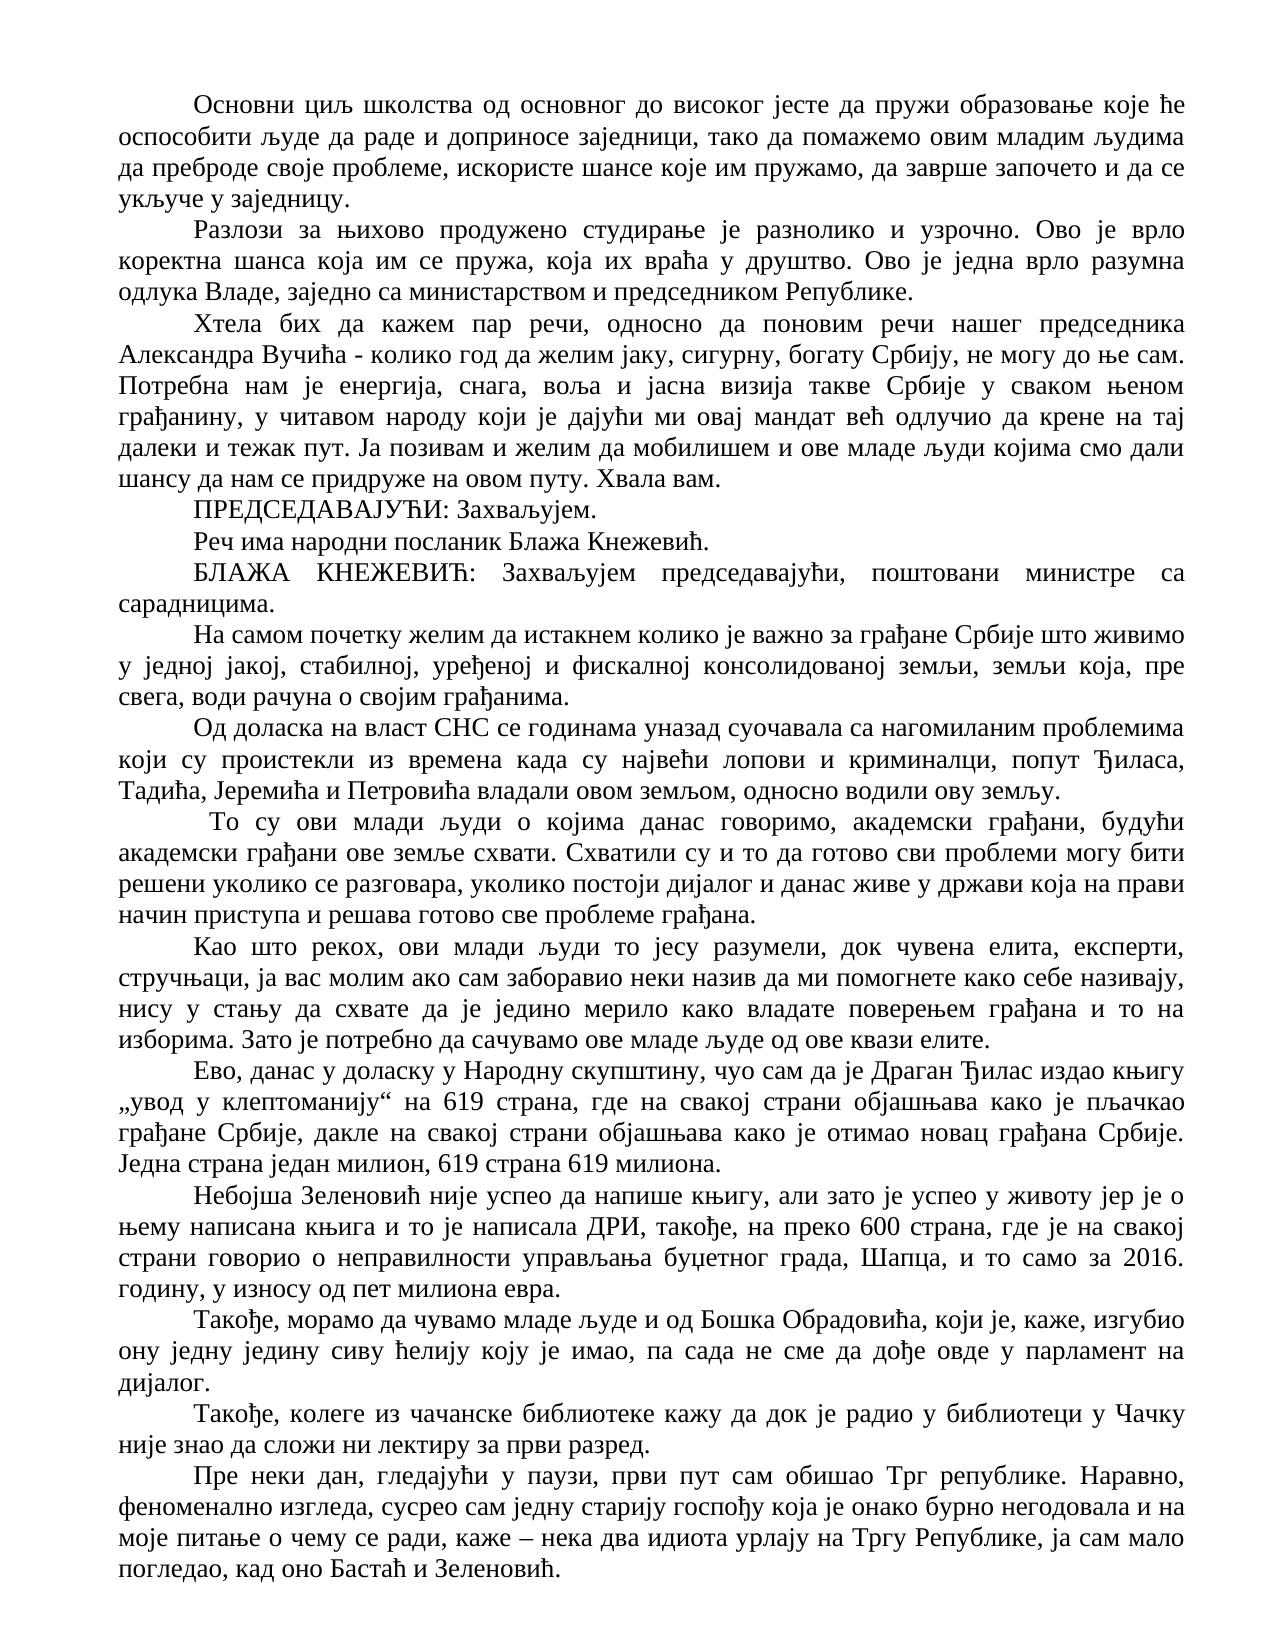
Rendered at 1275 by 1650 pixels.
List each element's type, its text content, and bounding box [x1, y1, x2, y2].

text То су ови млади људи о којима данас говоримо, академски грађани, будући академски грађани ове земље схвати. Схватили су и то да готово сви проблеми могу бити решени уколико се разговара, уколико постоји дијалог и данас живе у држави која на прави начин приступа и решава готово све проблеме грађана. [118, 805, 1186, 929]
text Небојша Зеленовић није успео да напише књигу, али зато је успео у животу јер је о њему написана књига и то је написала ДРИ, такође, на преко 600 страна, где је на свакој страни говорио о неправилности управљања буџетног града, Шапца, и то само за 2016. годину, у износу од пет милиона евра. [118, 1179, 1186, 1303]
text БЛАЖА КНЕЖЕВИЋ: Захваљујем председавајући, поштовани министре са сарадницима. [118, 556, 1186, 618]
text Разлози за њихово продужено студирање је разнолико и узрочно. Ово је врло коректна шанса која им се пружа, која их враћа у друштво. Ово је једна врло разумна одлука Владе, заједно са министарством и председником Републике. [118, 213, 1186, 307]
text Реч има народни посланик Блажа Кнежевић. [118, 525, 1186, 556]
text Хтела бих да кажем пар речи, односно да поновим речи нашег председника Александра Вучића - колико год да желим јаку, сигурну, богату Србију, не могу до ње сам. Потребна нам је енергија, снага, воља и јасна визија такве Србије у сваком њеном грађанину, у читавом народу који је дајући ми овај мандат већ одлучио да крене на тај далеки и тежак пут. Ја позивам и желим да мобилишем и ове младе људи којима смо дали шансу да нам се придруже на овом путу. Хвала вам. [118, 307, 1186, 493]
text Пре неки дан, гледајући у паузи, први пут сам обишао Трг републике. Наравно, феноменално изгледа, сусрео сам једну старију госпођу која је онако бурно негодовала и на моје питање о чему се ради, каже – нека два идиота урлају на Тргу Републике, ја сам мало погледао, кад оно Бастаћ и Зеленовић. [118, 1459, 1186, 1584]
text ПРЕДСЕДАВАЈУЋИ: Захваљујем. [118, 493, 1186, 525]
text Од доласка на власт СНС се годинама уназад суочавала са нагомиланим проблемима који су проистекли из времена када су највећи лопови и криминалци, попут Ђиласа, Тадића, Јеремића и Петровића владали овом земљом, односно водили ову земљу. [118, 712, 1186, 805]
text Основни циљ школства од основног до високог јесте да пружи образовање које ће оспособити људе да раде и доприносе заједници, тако да помажемо овим младим људима да преброде своје проблеме, искористе шансе које им пружамо, да заврше започето и да се укључе у заједницу. [118, 89, 1186, 213]
text Као што рекох, ови млади људи то јесу разумели, док чувена елита, експерти, стручњаци, ја вас молим ако сам заборавио неки назив да ми помогнете како себе називају, нису у стању да схвате да је једино мерило како владате поверењем грађана и то на изборима. Зато је потребно да сачувамо ове младе људе од ове квази елите. [118, 929, 1186, 1054]
text Такође, морамо да чувамо младе људе и од Бошка Обрадовића, који је, каже, изгубио ону једну једину сиву ћелију коју је имао, па сада не сме да дође овде у парламент на дијалог. [118, 1303, 1186, 1397]
text Такође, колеге из чачанске библиотеке кажу да док је радио у библиотеци у Чачку није знао да сложи ни лектиру за први разред. [118, 1397, 1186, 1459]
text Ево, данас у доласку у Народну скупштину, чуо сам да је Драган Ђилас издао књигу „увод у клептоманију“ на 619 страна, где на свакој страни објашњава како је пљачкао грађане Србије, дакле на свакој страни објашњава како је отимао новац грађана Србије. Једна страна један милион, 619 страна 619 милиона. [118, 1054, 1186, 1179]
text На самом почетку желим да истакнем колико је важно за грађане Србије што живимо у једној јакој, стабилној, уређеној и фискалној консолидованој земљи, земљи која, пре свега, води рачуна о својим грађанима. [118, 618, 1186, 712]
